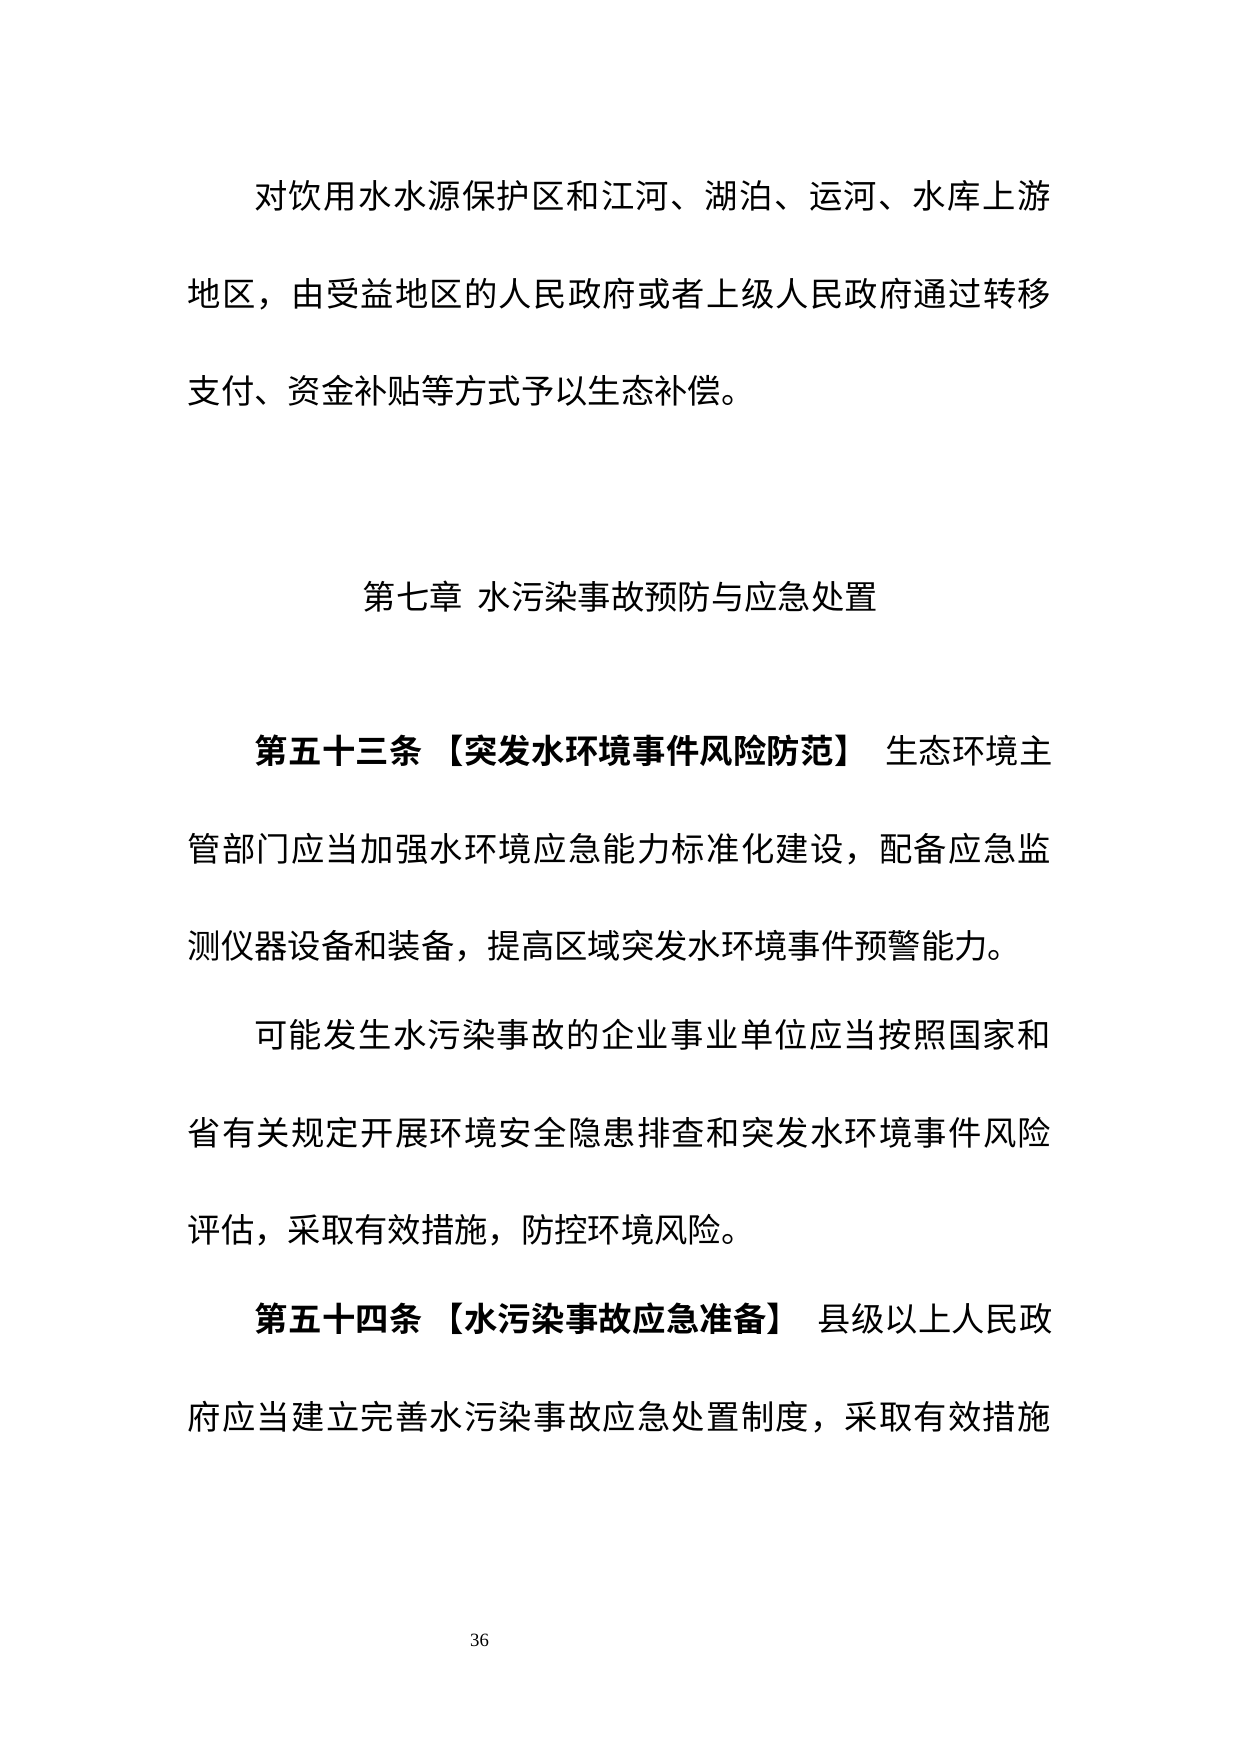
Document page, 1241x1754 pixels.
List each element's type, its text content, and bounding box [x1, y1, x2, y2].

text 第七章 水污染事故预防与应急处置 [187, 563, 1053, 628]
text 可能发生水污染事故的企业事业单位应当按照国家和省有关规定开展环境安全隐患排查和突发水环境事件风险评估，采取有效措施，防控环境风险。 [187, 1001, 1053, 1261]
text 对饮用水水源保护区和江河、湖泊、运河、水库上游地区，由受益地区的人民政府或者上级人民政府通过转移支付、资金补贴等方式予以生态补偿。 [187, 162, 1053, 422]
text 第五十三条 【突发水环境事件风险防范】 生态环境主管部门应当加强水环境应急能力标准化建设，配备应急监测仪器设备和装备，提高区域突发水环境事件预警能力。 [187, 717, 1053, 977]
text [187, 1285, 1053, 1447]
